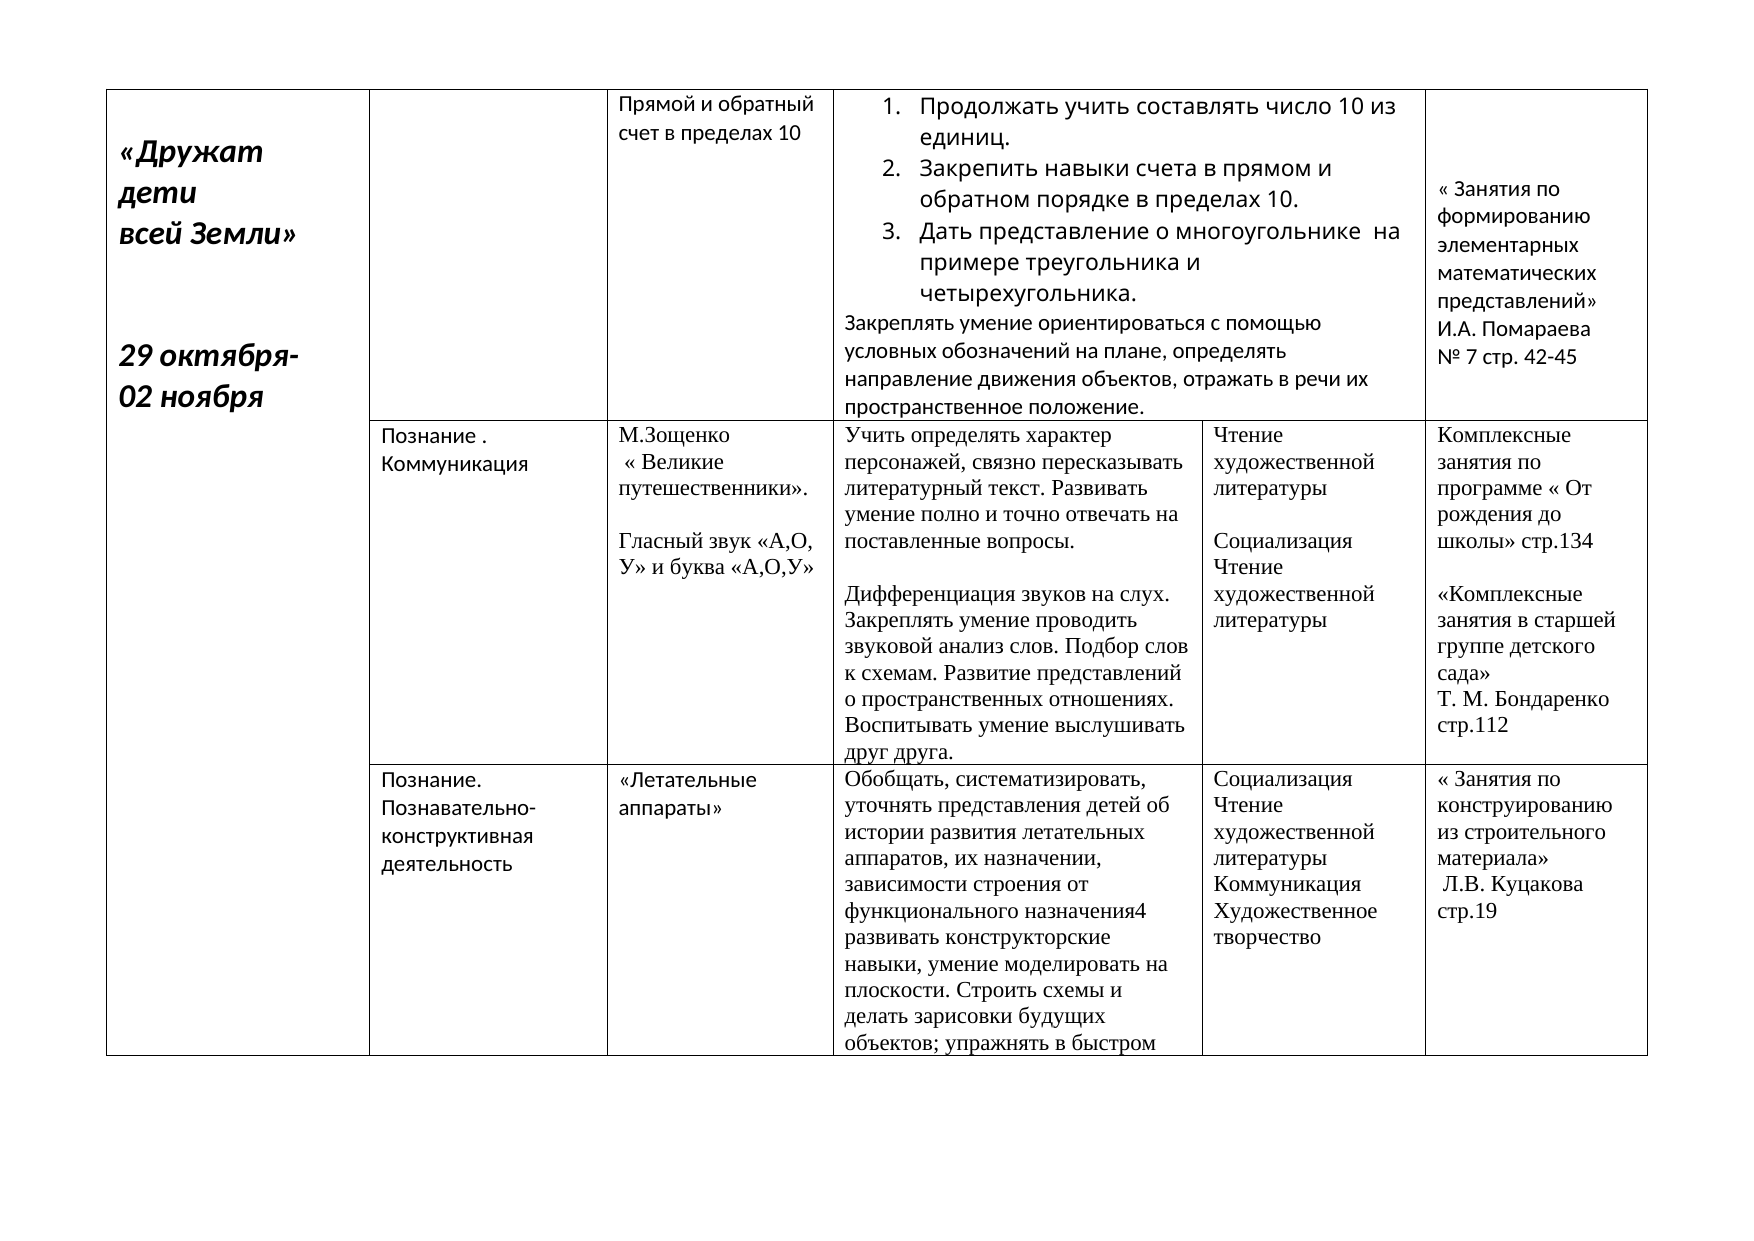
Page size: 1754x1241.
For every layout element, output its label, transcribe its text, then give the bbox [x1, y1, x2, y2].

table_cell Чтение художественной литературы Социализация Чтение художественной литературы [1203, 421, 1425, 764]
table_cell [1426, 765, 1647, 1055]
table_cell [370, 90, 607, 420]
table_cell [834, 765, 1202, 1055]
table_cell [608, 765, 833, 1055]
table_cell М.Зощенко « Великие путешественники». Гласный звук «А,О, У» и буква «А,О,У» [608, 421, 833, 764]
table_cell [1426, 90, 1647, 420]
table_cell Познание . Коммуникация [370, 421, 607, 764]
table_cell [1203, 765, 1425, 1055]
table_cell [834, 90, 1425, 420]
table_cell Комплексные занятия по программе « От рождения до школы» стр.134 «Комплексные занятия в старшей группе детского сада» Т. М. Бондаренко стр.112 [1426, 421, 1647, 764]
table_cell Учить определять характер персонажей, связно пересказывать литературный текст. Развивать умение полно и точно отвечать на поставленные вопросы. Дифференциация звуков на слух. Закреплять умение проводить звуковой анализ слов. Подбор слов к схемам. Развитие представлений о пространственных отношениях. Воспитывать умение выслушивать друг друга. [834, 421, 1202, 764]
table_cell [370, 765, 607, 1055]
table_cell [608, 90, 833, 420]
